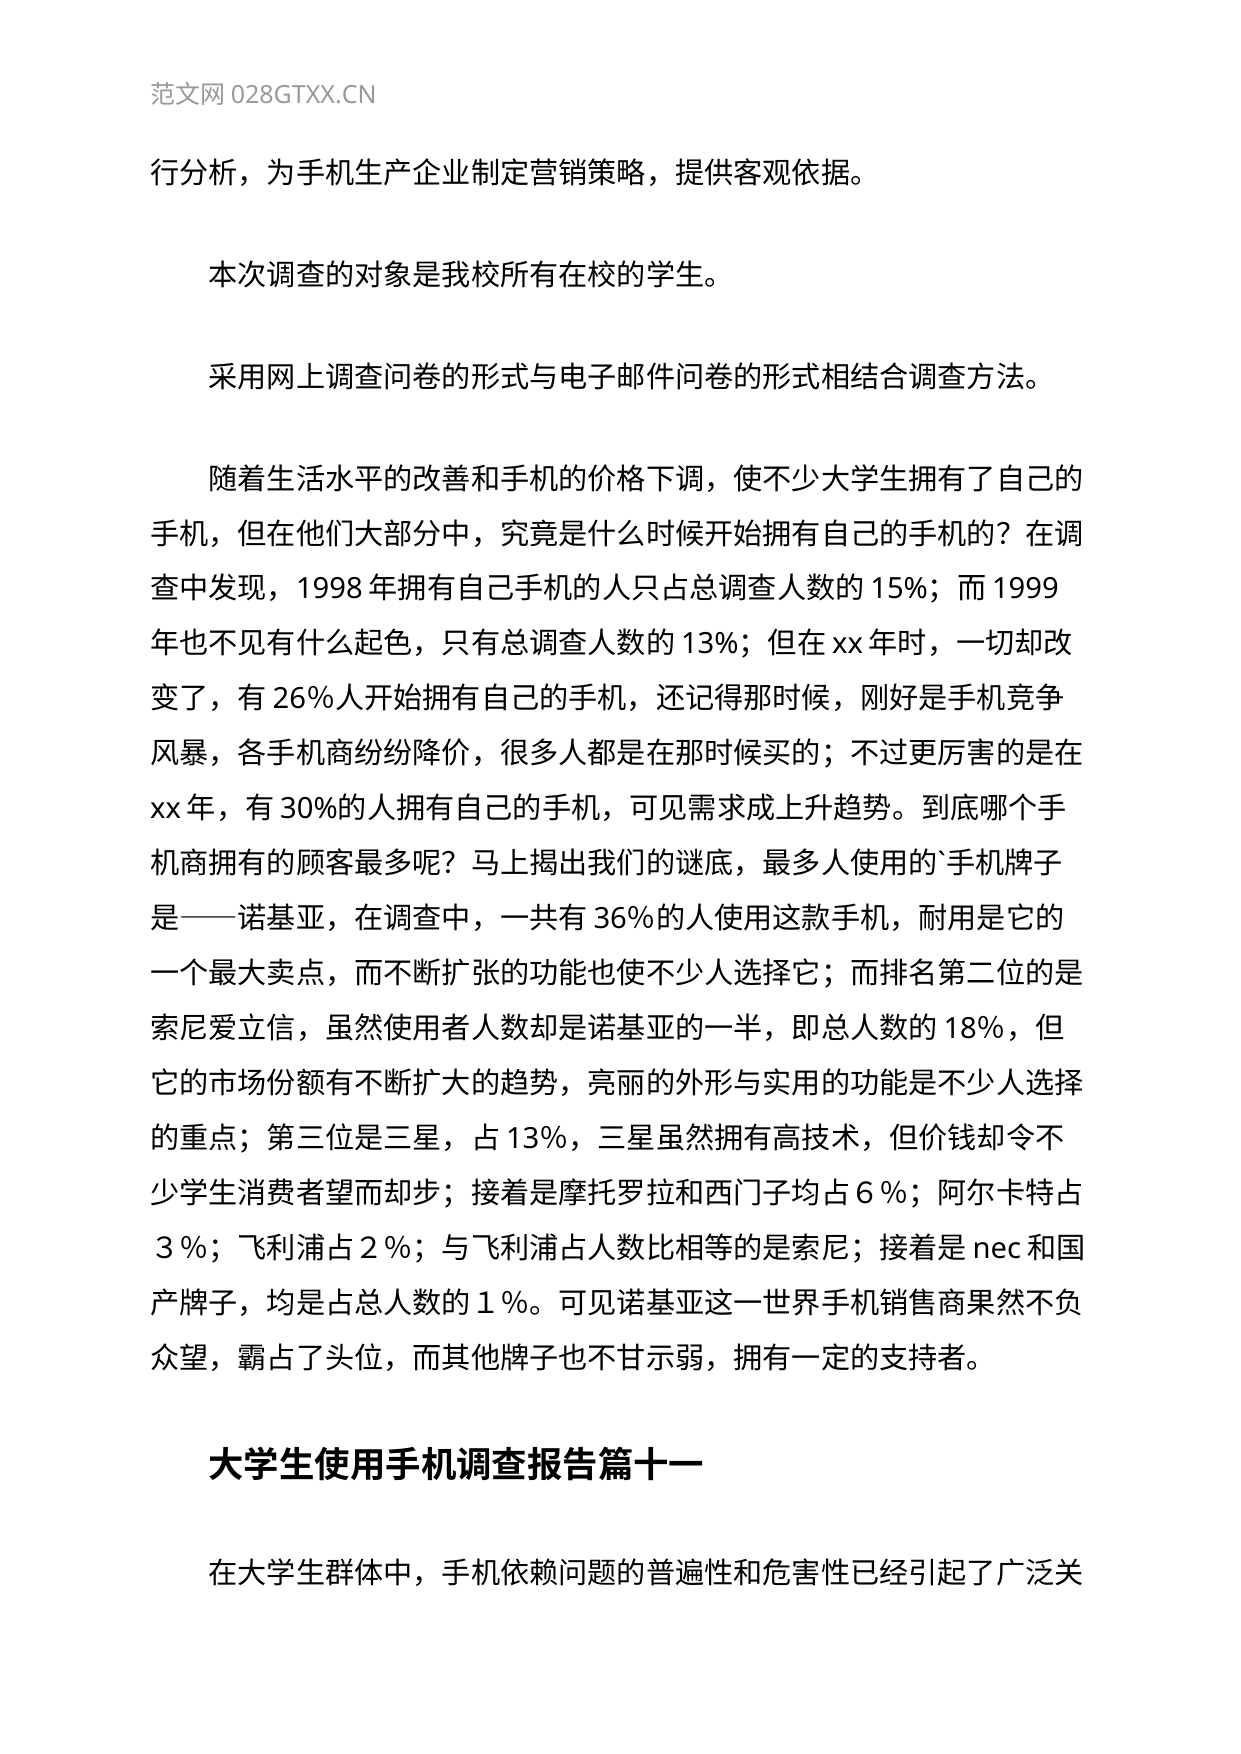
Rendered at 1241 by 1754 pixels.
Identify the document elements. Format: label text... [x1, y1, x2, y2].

text 采用网上调查问卷的形式与电子邮件问卷的形式相结合调查方法。 [150, 353, 1090, 396]
text 随着生活水平的改善和手机的价格下调，使不少大学生拥有了自己的手机，但在他们大部分中，究竟是什么时候开始拥有自己的手机的？在调查中发现，1998年拥有自己手机的人只占总调查人数的15%；而1999年也不见有什么起色，只有总调查人数的13%；但在xx年时，一切却改变了，有26％人开始拥有自己的手机，还记得那时候，刚好是手机竞争风暴，各手机商纷纷降价，很多人都是在那时候买的；不过更厉害的是在xx年，有30%的人拥有自己的手机，可见需求成上升趋势。到底哪个手机商拥有的顾客最多呢？马上揭出我们的谜底，最多人使用的`手机牌子是——诺基亚，在调查中，一共有36％的人使用这款手机，耐用是它的一个最大卖点，而不断扩张的功能也使不少人选择它；而排名第二位的是索尼爱立信，虽然使用者人数却是诺基亚的一半，即总人数的18％，但它的市场份额有不断扩大的趋势，亮丽的外形与实用的功能是不少人选择的重点；第三位是三星，占13％，三星虽然拥有高技术，但价钱却令不少学生消费者望而却步；接着是摩托罗拉和西门子均占６％；阿尔卡特占３％；飞利浦占２％；与飞利浦占人数比相等的是索尼；接着是nec和国产牌子，均是占总人数的１％。可见诺基亚这一世界手机销售商果然不负众望，霸占了头位，而其他牌子也不甘示弱，拥有一定的支持者。 [150, 455, 1090, 1377]
text 大学生使用手机调查报告篇十一 [150, 1436, 1090, 1488]
text 本次调查的对象是我校所有在校的学生。 [150, 252, 1090, 294]
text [150, 150, 1090, 192]
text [150, 1550, 1090, 1592]
